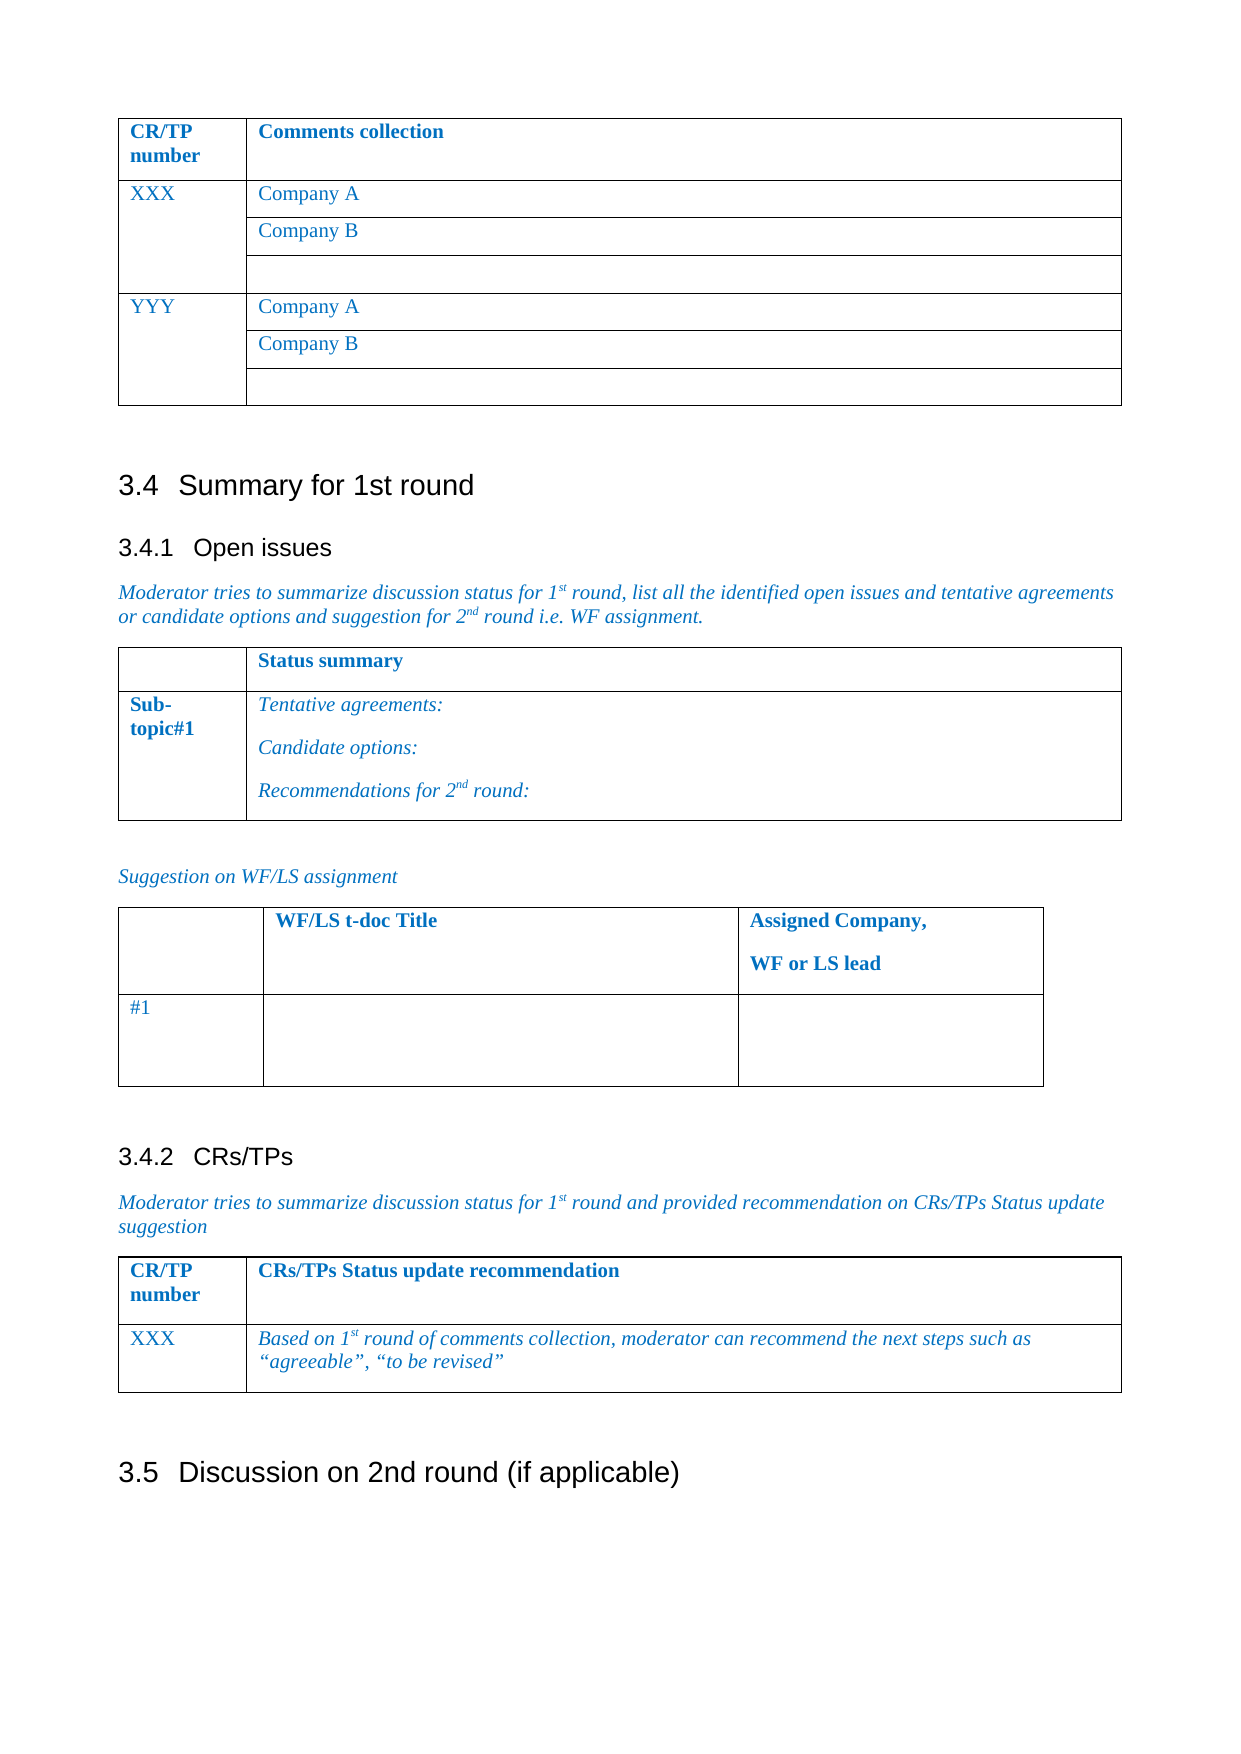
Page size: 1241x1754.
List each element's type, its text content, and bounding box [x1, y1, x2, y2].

table_header Assigned Company, WF or LS lead [739, 908, 1043, 994]
table_header CR/TP number [119, 119, 246, 180]
table_cell [247, 369, 1121, 405]
table_cell [739, 995, 1043, 1086]
table_cell [247, 256, 1121, 292]
text Suggestion on WF/LS assignment [118, 864, 1122, 888]
subtitle Discussion on 2nd round (if applicable) [118, 1455, 1122, 1488]
table_cell Tentative agreements: Candidate options: Recommendations for 2nd round: [247, 692, 1121, 820]
table_cell Based on 1st round of comments collection, moderator can recommend the next steps such as “agreeable”, “to be revised” [247, 1325, 1121, 1392]
subtitle Summary for 1st round [118, 468, 1122, 501]
table_cell YYY [119, 294, 246, 405]
table_header CR/TP number [119, 1258, 246, 1324]
table_cell Sub-topic#1 [119, 692, 246, 820]
text Moderator tries to summarize discussion status for 1st round, list all the identified open issues and tentative agreements or candidate options and suggestion for 2nd round i.e. WF assignment. [118, 580, 1122, 628]
table_header Comments collection [247, 119, 1121, 180]
table_cell Company B [247, 218, 1121, 255]
table_cell Company A [247, 181, 1121, 217]
table_cell XXX [119, 1325, 246, 1392]
table_header CRs/TPs Status update recommendation [247, 1258, 1121, 1324]
subtitle CRs/TPs [118, 1142, 1122, 1171]
table_header [119, 648, 246, 691]
subtitle Open issues [118, 533, 1122, 561]
table_header [119, 908, 263, 994]
table_cell Company B [247, 331, 1121, 368]
table_cell [264, 995, 738, 1086]
table_cell #1 [119, 995, 263, 1086]
table_header Status summary [247, 648, 1121, 691]
table_cell XXX [119, 181, 246, 292]
table_header WF/LS t-doc Title [264, 908, 738, 994]
text Moderator tries to summarize discussion status for 1st round and provided recommendation on CRs/TPs Status update suggestion [118, 1189, 1122, 1238]
table_cell Company A [247, 294, 1121, 330]
